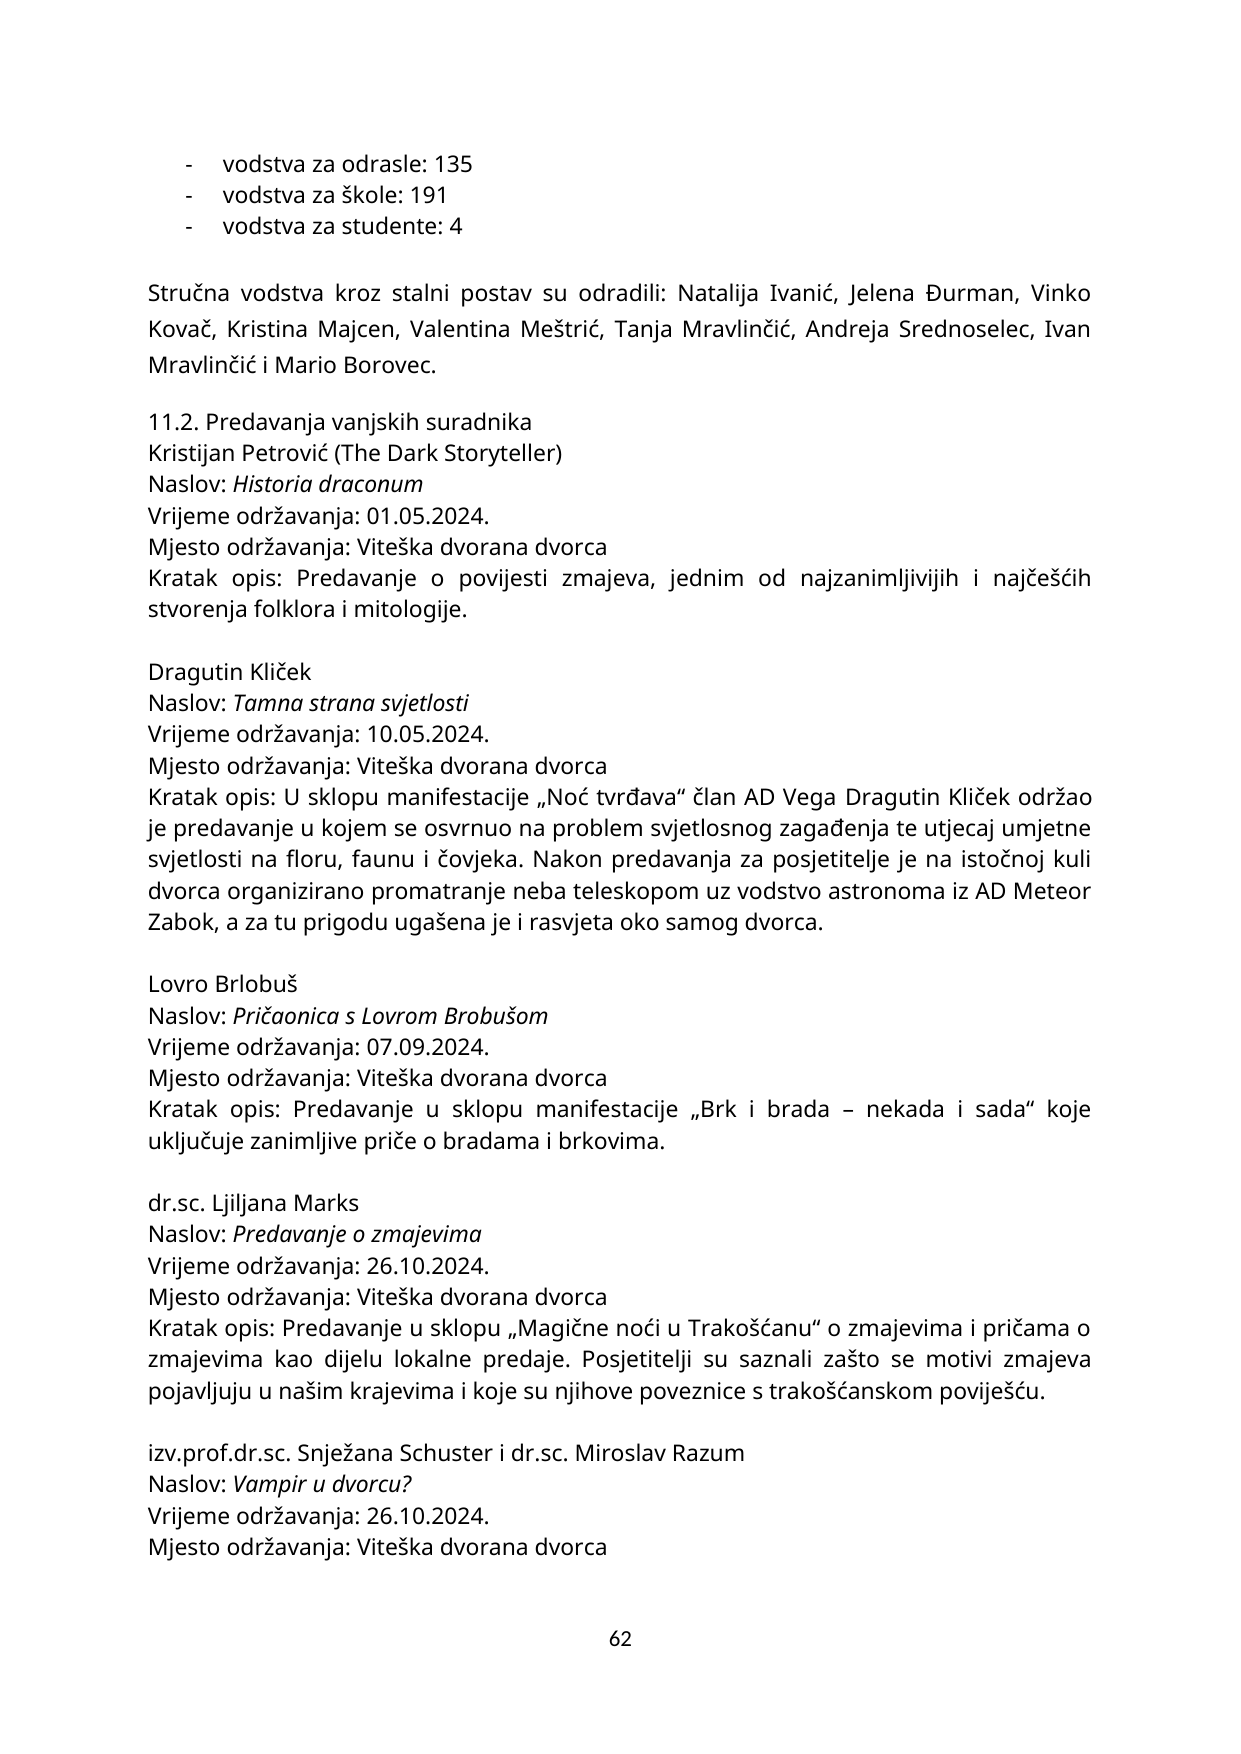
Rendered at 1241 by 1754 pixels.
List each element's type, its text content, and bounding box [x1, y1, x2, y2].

text Kratak opis: U sklopu manifestacije „Noć tvrđava“ član AD Vega Dragutin Kliček održao je predavanje u kojem se osvrnuo na problem svjetlosnog zagađenja te utjecaj umjetne svjetlosti na floru, faunu i čovjeka. Nakon predavanja za posjetitelje je na istočnoj kuli dvorca organizirano promatranje neba teleskopom uz vodstvo astronoma iz AD Meteor Zabok, a za tu prigodu ugašena je i rasvjeta oko samog dvorca. [148, 781, 1093, 937]
subtitle 11.2. Predavanja vanjskih suradnika [148, 406, 1093, 437]
text Mjesto održavanja: Viteška dvorana dvorca [148, 1531, 1093, 1562]
text Vrijeme održavanja: 10.05.2024. [148, 718, 1093, 750]
text izv.prof.dr.sc. Snježana Schuster i dr.sc. Miroslav Razum [148, 1437, 1093, 1468]
text Dragutin Kliček [148, 656, 1093, 687]
text Kratak opis: Predavanje u sklopu manifestacije „Brk i brada – nekada i sada“ koje uključuje zanimljive priče o bradama i brkovima. [148, 1093, 1093, 1156]
text dr.sc. Ljiljana Marks [148, 1187, 1093, 1218]
text Naslov: Predavanje o zmajevima [148, 1218, 1093, 1250]
text Kristijan Petrović (The Dark Storyteller) [148, 437, 1093, 468]
text Naslov: Vampir u dvorcu? [148, 1468, 1093, 1500]
text Vrijeme održavanja: 26.10.2024. [148, 1250, 1093, 1281]
list vodstva za škole: 191 [185, 179, 1093, 210]
text Vrijeme održavanja: 01.05.2024. [148, 500, 1093, 531]
text Mjesto održavanja: Viteška dvorana dvorca [148, 531, 1093, 562]
text Mjesto održavanja: Viteška dvorana dvorca [148, 1281, 1093, 1312]
text Mjesto održavanja: Viteška dvorana dvorca [148, 750, 1093, 781]
text Naslov: Historia draconum [148, 468, 1093, 500]
text Naslov: Pričaonica s Lovrom Brobušom [148, 1000, 1093, 1031]
text Kratak opis: Predavanje o povijesti zmajeva, jednim od najzanimljivijih i najčešćih stvorenja folklora i mitologije. [148, 562, 1093, 625]
text Vrijeme održavanja: 07.09.2024. [148, 1031, 1093, 1062]
list vodstva za odrasle: 135 [185, 148, 1093, 179]
text Vrijeme održavanja: 26.10.2024. [148, 1500, 1093, 1531]
text Stručna vodstva kroz stalni postav su odradili: Natalija Ivanić, Jelena Đurman, Vinko Kovač, Kristina Majcen, Valentina Meštrić, Tanja Mravlinčić, Andreja Srednoselec, Ivan Mravlinčić i Mario Borovec. [148, 277, 1093, 380]
text Mjesto održavanja: Viteška dvorana dvorca [148, 1062, 1093, 1093]
text Lovro Brlobuš [148, 968, 1093, 1000]
list vodstva za studente: 4 [185, 210, 1093, 241]
text Naslov: Tamna strana svjetlosti [148, 687, 1093, 718]
text Kratak opis: Predavanje u sklopu „Magične noći u Trakošćanu“ o zmajevima i pričama o zmajevima kao dijelu lokalne predaje. Posjetitelji su saznali zašto se motivi zmajeva pojavljuju u našim krajevima i koje su njihove poveznice s trakošćanskom poviješću. [148, 1312, 1093, 1406]
